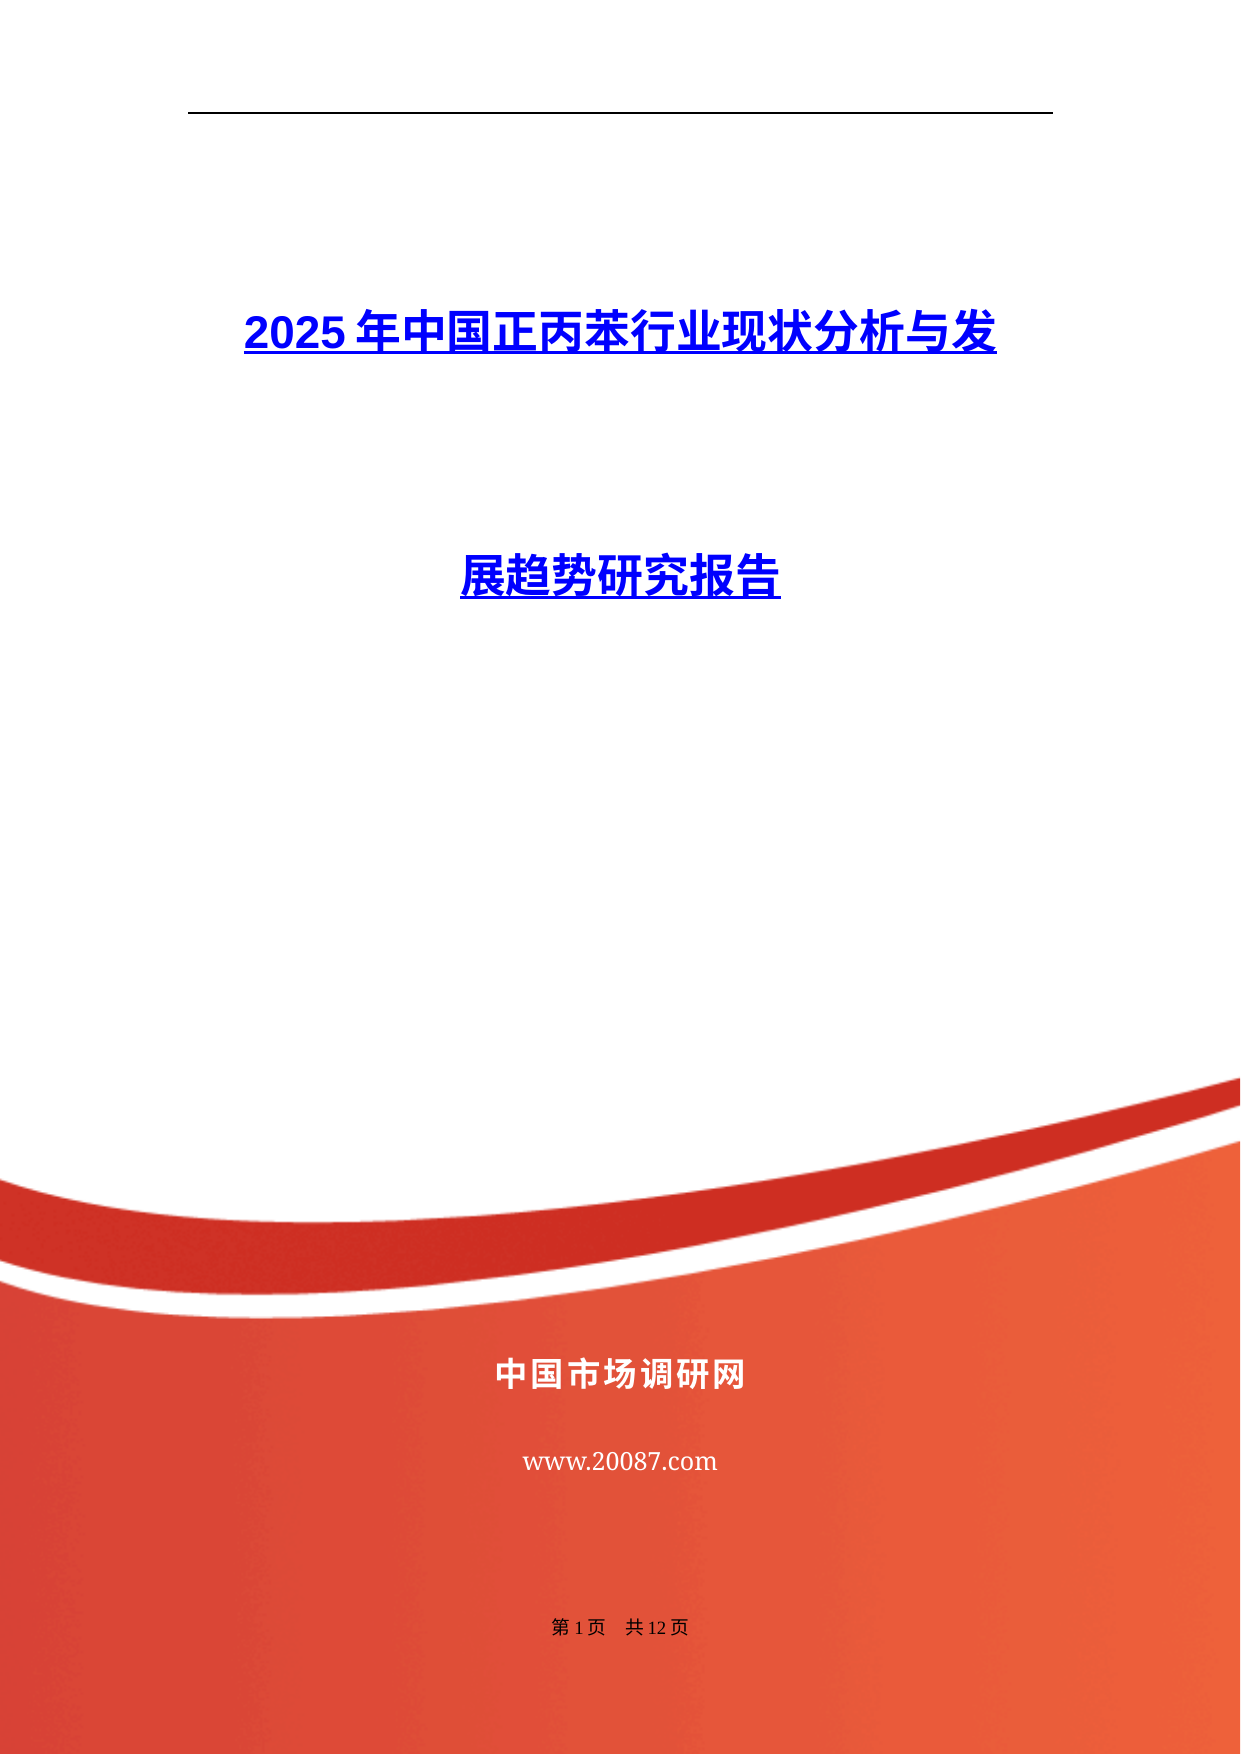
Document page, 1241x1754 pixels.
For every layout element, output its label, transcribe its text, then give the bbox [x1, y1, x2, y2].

table_header 2025年中国正丙苯行业现状分析与发展趋势研究报告 [188, 207, 1053, 773]
text www.20087.com [187, 1428, 1053, 1493]
subtitle 中国市场调研网 [187, 1339, 1053, 1404]
picture [0, 1006, 1241, 1754]
